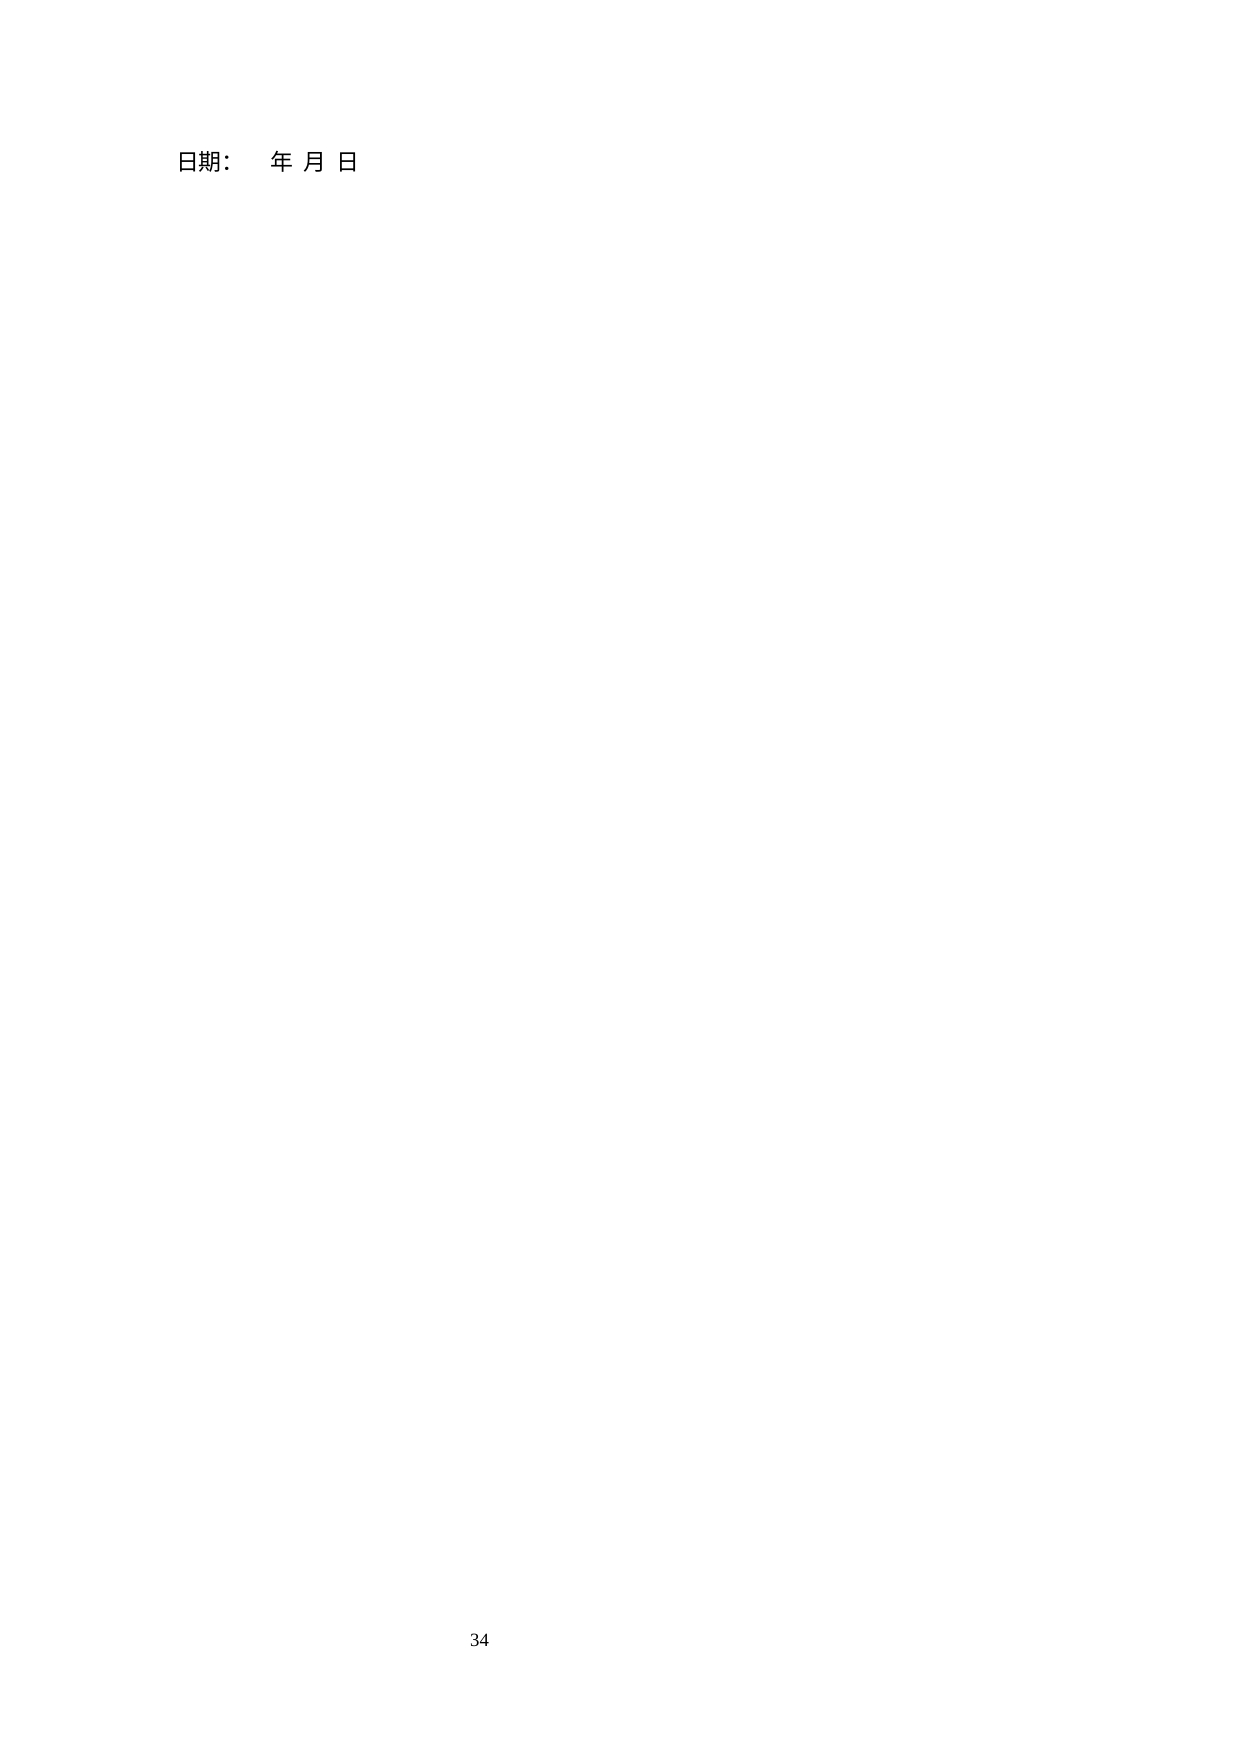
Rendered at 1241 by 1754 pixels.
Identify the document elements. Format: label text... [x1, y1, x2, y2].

text 日期： 年 月 日 [130, 134, 1110, 180]
